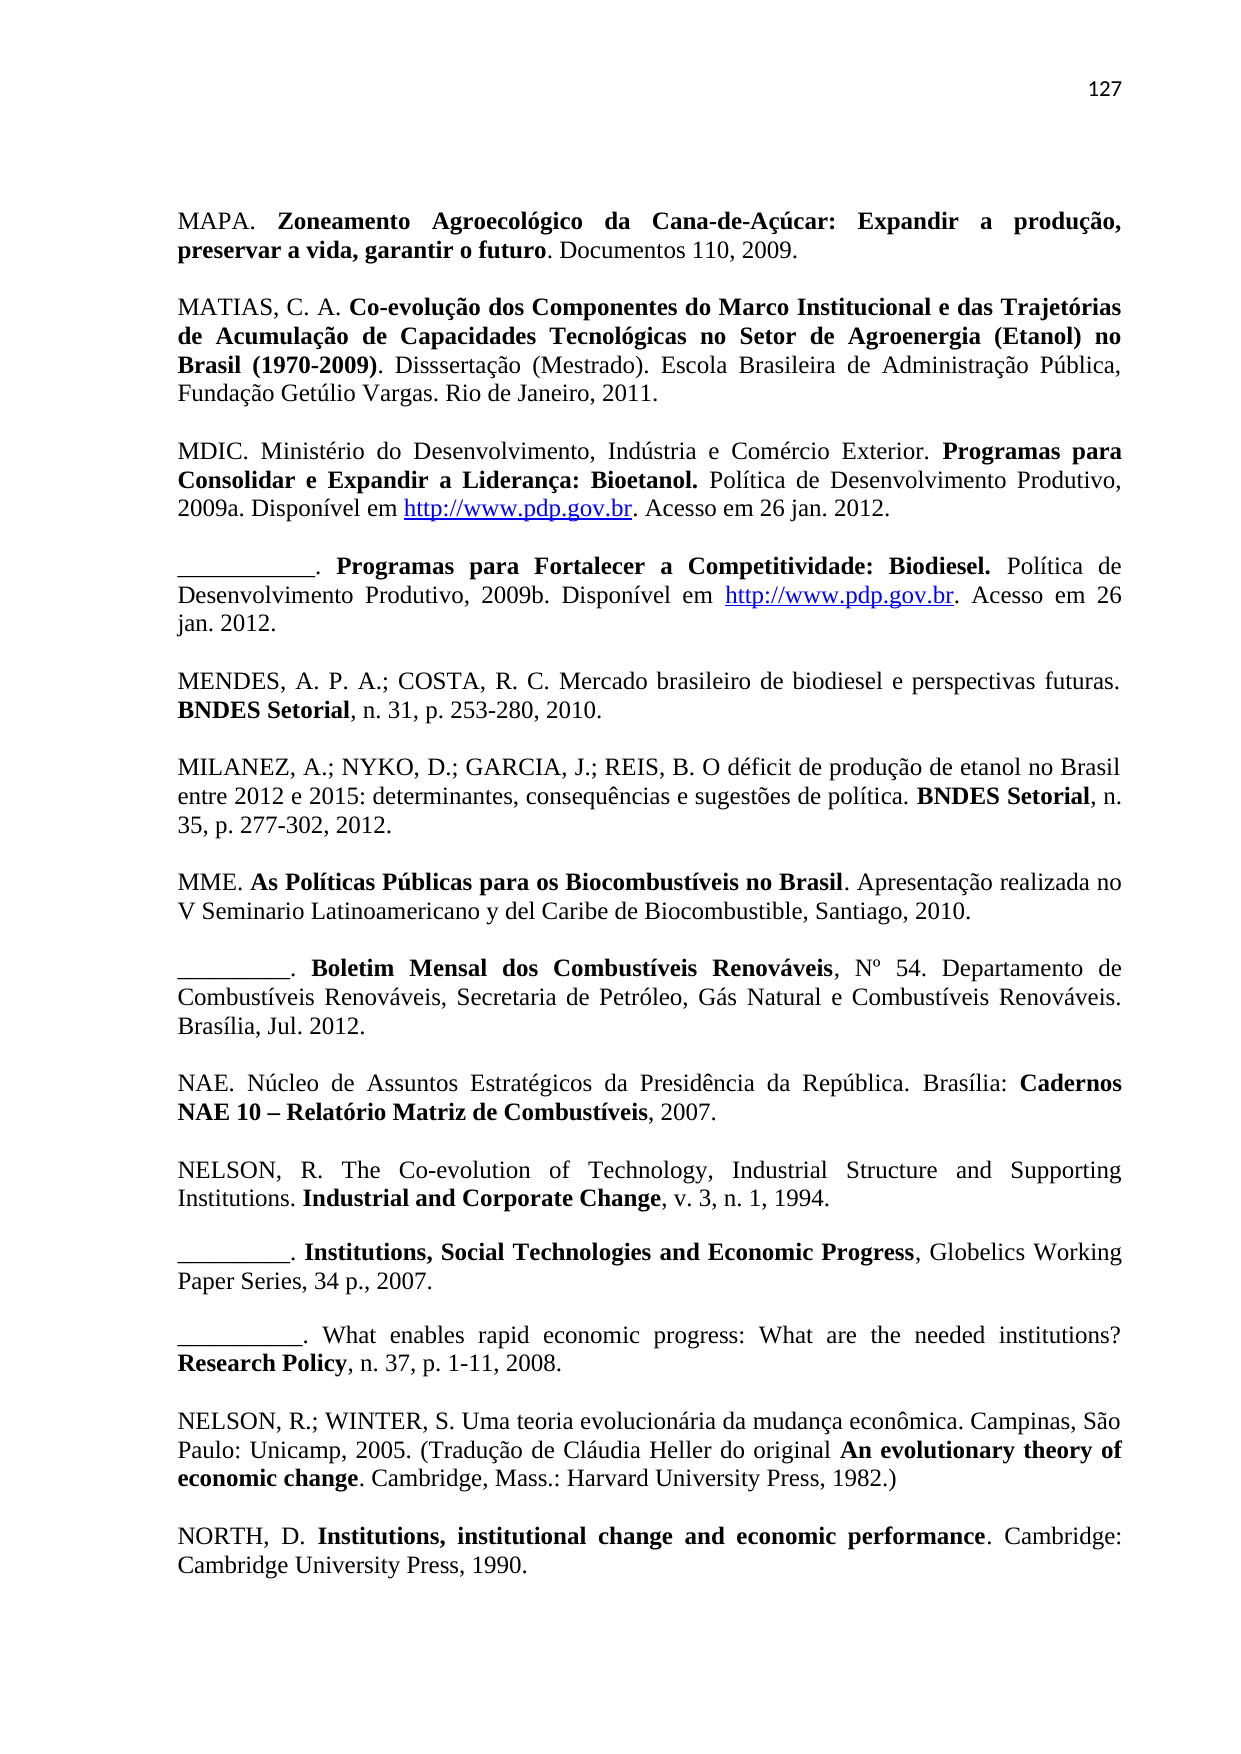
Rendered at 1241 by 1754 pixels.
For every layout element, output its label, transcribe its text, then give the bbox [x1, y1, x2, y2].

text NAE. Núcleo de Assuntos Estratégicos da Presidência da República. Brasília: Cadernos NAE 10 – Relatório Matriz de Combustíveis, 2007. [177, 1068, 1122, 1126]
text _________. Boletim Mensal dos Combustíveis Renováveis, Nº 54. Departamento de Combustíveis Renováveis, Secretaria de Petróleo, Gás Natural e Combustíveis Renováveis. Brasília, Jul. 2012. [177, 953, 1122, 1040]
text NELSON, R. The Co-evolution of Technology, Industrial Structure and Supporting Institutions. Industrial and Corporate Change, v. 3, n. 1, 1994. [177, 1155, 1122, 1212]
text NELSON, R.; WINTER, S. Uma teoria evolucionária da mudança econômica. Campinas, São Paulo: Unicamp, 2005. (Tradução de Cláudia Heller do original An evolutionary theory of economic change. Cambridge, Mass.: Harvard University Press, 1982.) [177, 1406, 1122, 1492]
text MDIC. Ministério do Desenvolvimento, Indústria e Comércio Exterior. Programas para Consolidar e Expandir a Liderança: Bioetanol. Política de Desenvolvimento Produtivo, 2009a. Disponível em http://www.pdp.gov.br. Acesso em 26 jan. 2012. [177, 436, 1122, 522]
text NORTH, D. Institutions, institutional change and economic performance. Cambridge: Cambridge University Press, 1990. [177, 1521, 1122, 1578]
text ___________. Programas para Fortalecer a Competitividade: Biodiesel. Política de Desenvolvimento Produtivo, 2009b. Disponível em http://www.pdp.gov.br. Acesso em 26 jan. 2012. [177, 551, 1122, 637]
text _________. Institutions, Social Technologies and Economic Progress, Globelics Working Paper Series, 34 p., 2007. [177, 1237, 1122, 1295]
text MILANEZ, A.; NYKO, D.; GARCIA, J.; REIS, B. O déficit de produção de etanol no Brasil entre 2012 e 2015: determinantes, consequências e sugestões de política. BNDES Setorial, n. 35, p. 277-302, 2012. [177, 752, 1122, 838]
text __________. What enables rapid economic progress: What are the needed institutions? Research Policy, n. 37, p. 1-11, 2008. [177, 1320, 1122, 1377]
text MME. As Políticas Públicas para os Biocombustíveis no Brasil. Apresentação realizada no V Seminario Latinoamericano y del Caribe de Biocombustible, Santiago, 2010. [177, 867, 1122, 925]
text MENDES, A. P. A.; COSTA, R. C. Mercado brasileiro de biodiesel e perspectivas futuras. BNDES Setorial, n. 31, p. 253-280, 2010. [177, 666, 1122, 723]
text MATIAS, C. A. Co-evolução dos Componentes do Marco Institucional e das Trajetórias de Acumulação de Capacidades Tecnológicas no Setor de Agroenergia (Etanol) no Brasil (1970-2009). Disssertação (Mestrado). Escola Brasileira de Administração Pública, Fundação Getúlio Vargas. Rio de Janeiro, 2011. [177, 292, 1122, 407]
text MAPA. Zoneamento Agroecológico da Cana-de-Açúcar: Expandir a produção, preservar a vida, garantir o futuro. Documentos 110, 2009. [177, 206, 1122, 263]
